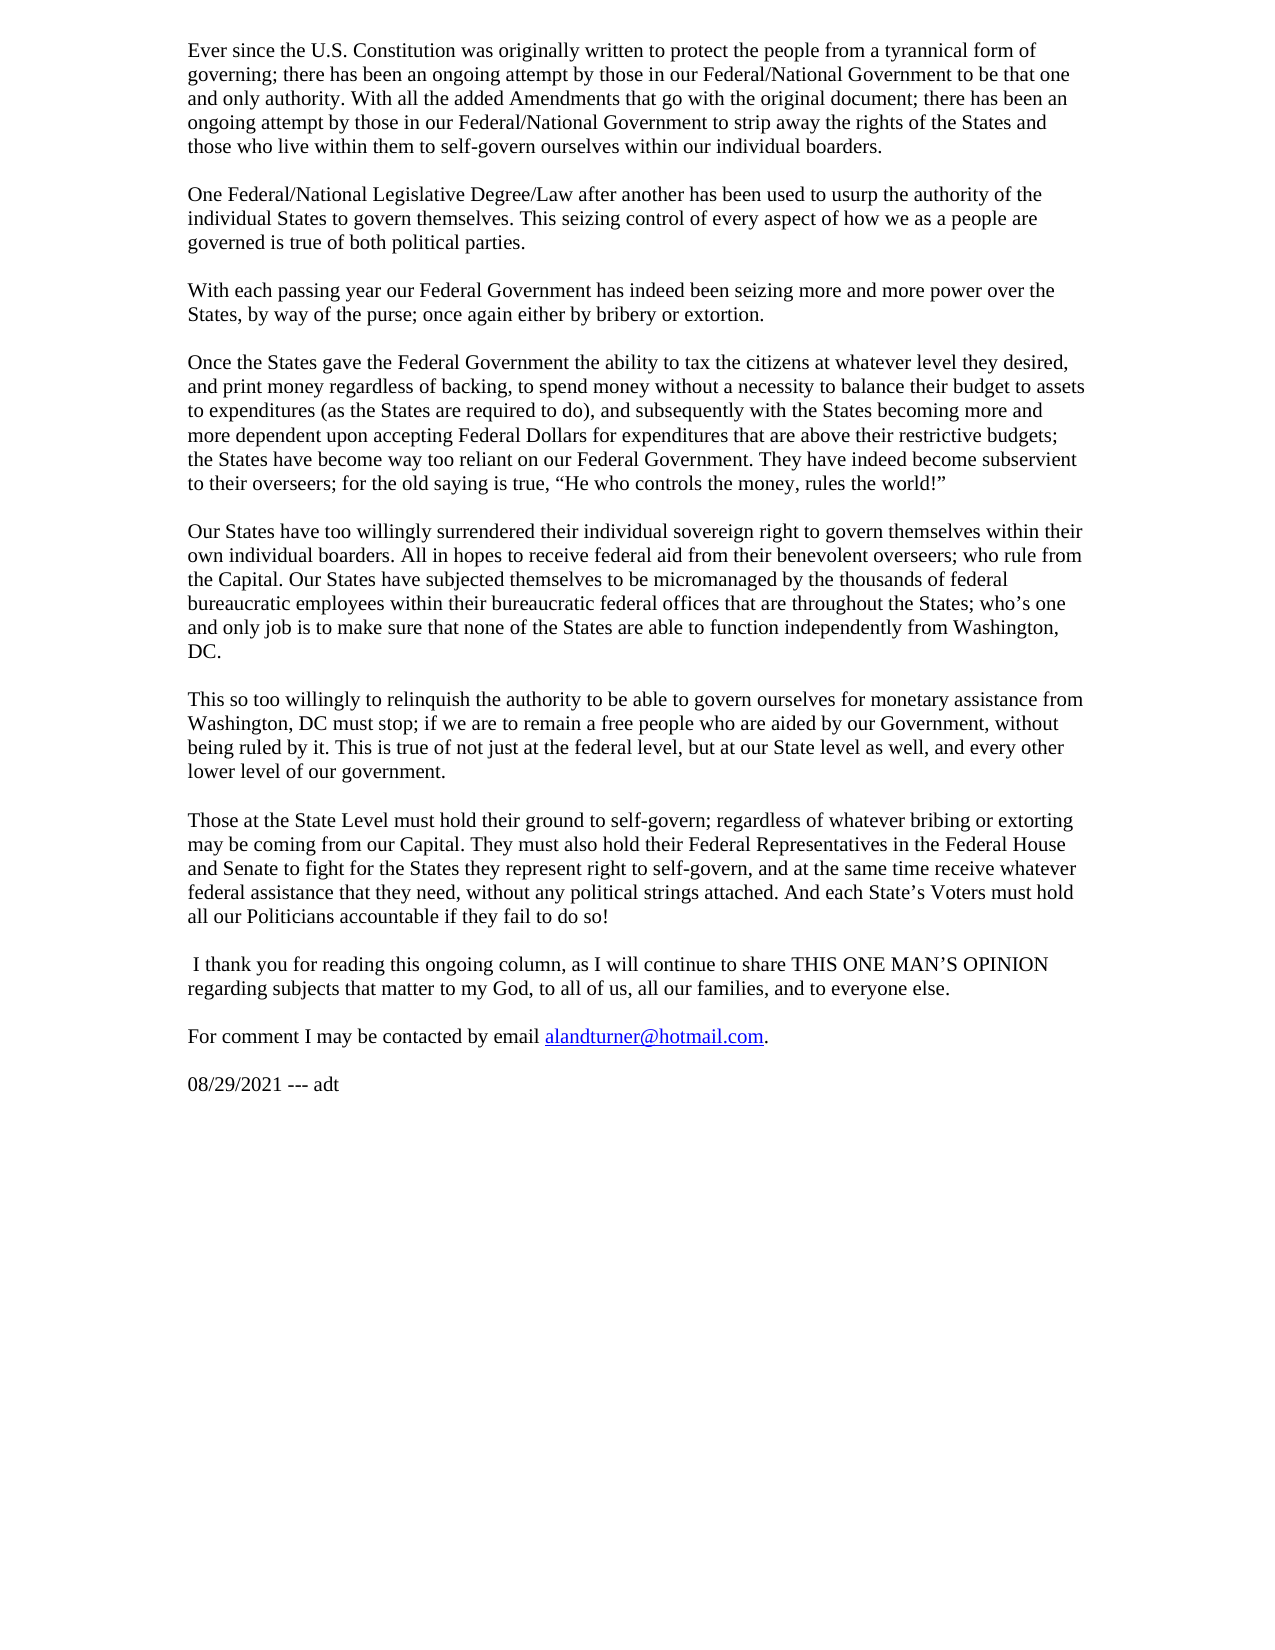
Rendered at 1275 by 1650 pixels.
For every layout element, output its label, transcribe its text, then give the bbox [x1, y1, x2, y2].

text Ever since the U.S. Constitution was originally written to protect the people from a tyrannical form of governing; there has been an ongoing attempt by those in our Federal/National Government to be that one and only authority. With all the added Amendments that go with the original document; there has been an ongoing attempt by those in our Federal/National Government to strip away the rights of the States and those who live within them to self-govern ourselves within our individual boarders. [187, 37, 1087, 158]
text Our States have too willingly surrendered their individual sovereign right to govern themselves within their own individual boarders. All in hopes to receive federal aid from their benevolent overseers; who rule from the Capital. Our States have subjected themselves to be micromanaged by the thousands of federal bureaucratic employees within their bureaucratic federal offices that are throughout the States; who’s one and only job is to make sure that none of the States are able to function independently from Washington, DC. [187, 519, 1087, 663]
text Once the States gave the Federal Government the ability to tax the citizens at whatever level they desired, and print money regardless of backing, to spend money without a necessity to balance their budget to assets to expenditures (as the States are required to do), and subsequently with the States becoming more and more dependent upon accepting Federal Dollars for expenditures that are above their restrictive budgets; the States have become way too reliant on our Federal Government. They have indeed become subservient to their overseers; for the old saying is true, “He who controls the money, rules the world!” [187, 350, 1087, 495]
text This so too willingly to relinquish the authority to be able to govern ourselves for monetary assistance from Washington, DC must stop; if we are to remain a free people who are aided by our Government, without being ruled by it. This is true of not just at the federal level, but at our State level as well, and every other lower level of our government. [187, 687, 1087, 783]
text For comment I may be contacted by email alandturner@hotmail.com. [187, 1024, 1087, 1048]
text 08/29/2021 --- adt [187, 1072, 1087, 1096]
text I thank you for reading this ongoing column, as I will continue to share THIS ONE MAN’S OPINION regarding subjects that matter to my God, to all of us, all our families, and to everyone else. [187, 952, 1087, 1000]
text Those at the State Level must hold their ground to self-govern; regardless of whatever bribing or extorting may be coming from our Capital. They must also hold their Federal Representatives in the Federal House and Senate to fight for the States they represent right to self-govern, and at the same time receive whatever federal assistance that they need, without any political strings attached. And each State’s Voters must hold all our Politicians accountable if they fail to do so! [187, 807, 1087, 928]
text With each passing year our Federal Government has indeed been seizing more and more power over the States, by way of the purse; once again either by bribery or extortion. [187, 278, 1087, 326]
text One Federal/National Legislative Degree/Law after another has been used to usurp the authority of the individual States to govern themselves. This seizing control of every aspect of how we as a people are governed is true of both political parties. [187, 182, 1087, 254]
